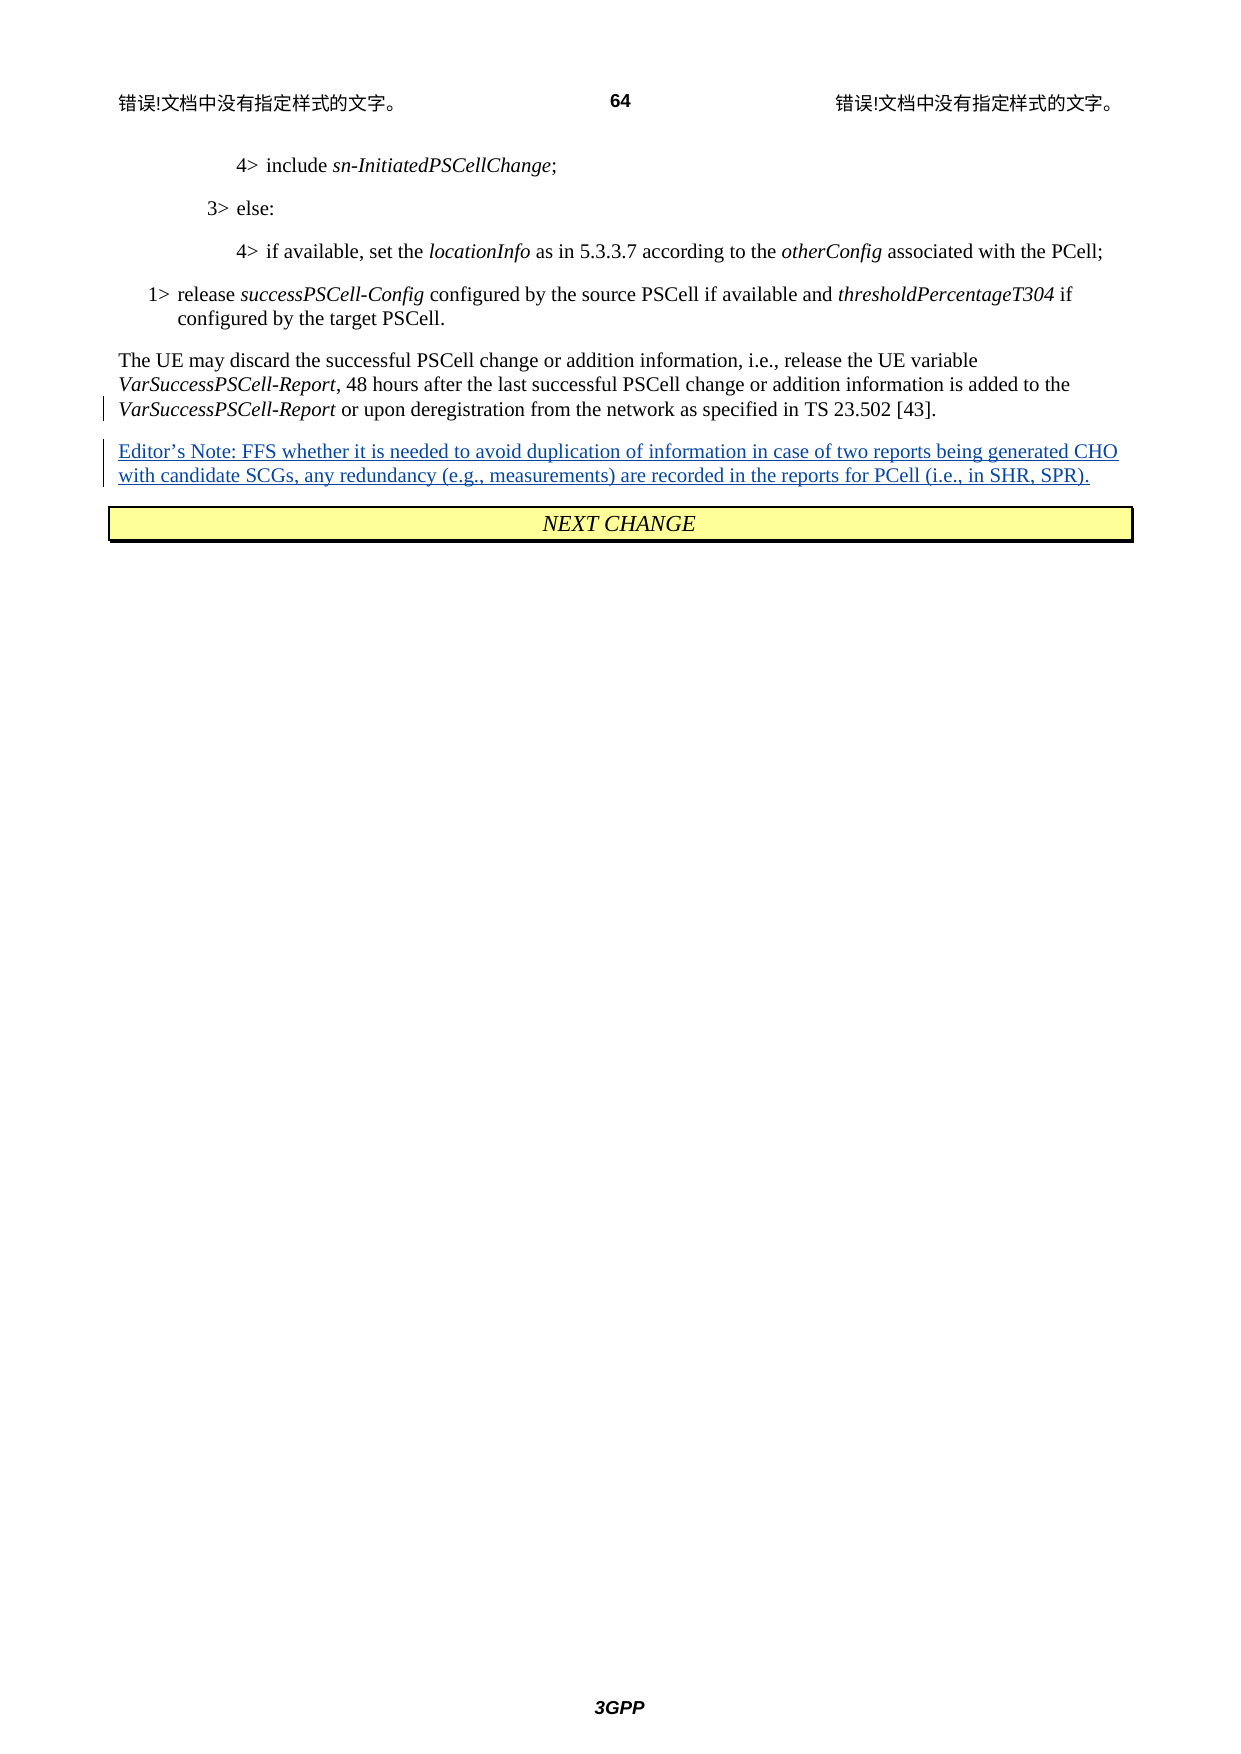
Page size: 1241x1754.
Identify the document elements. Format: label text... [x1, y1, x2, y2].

text 4> include sn-InitiatedPSCellChange; [236, 153, 1122, 177]
text 4> if available, set the locationInfo as in 5.3.3.7 according to the otherConfig associated with the PCell; [236, 239, 1122, 263]
text The UE may discard the successful PSCell change or addition information, i.e., release the UE variable VarSuccessPSCell-Report, 48 hours after the last successful PSCell change or addition information is added to the VarSuccessPSCell-Report or upon deregistration from the network as specified in TS 23.502 [43]. [118, 348, 1122, 421]
text 3> else: [207, 196, 1122, 220]
text NEXT CHANGE [110, 508, 1131, 539]
text 1> release successPSCell-Config configured by the source PSCell if available and thresholdPercentageT304 if configured by the target PSCell. [148, 281, 1122, 329]
